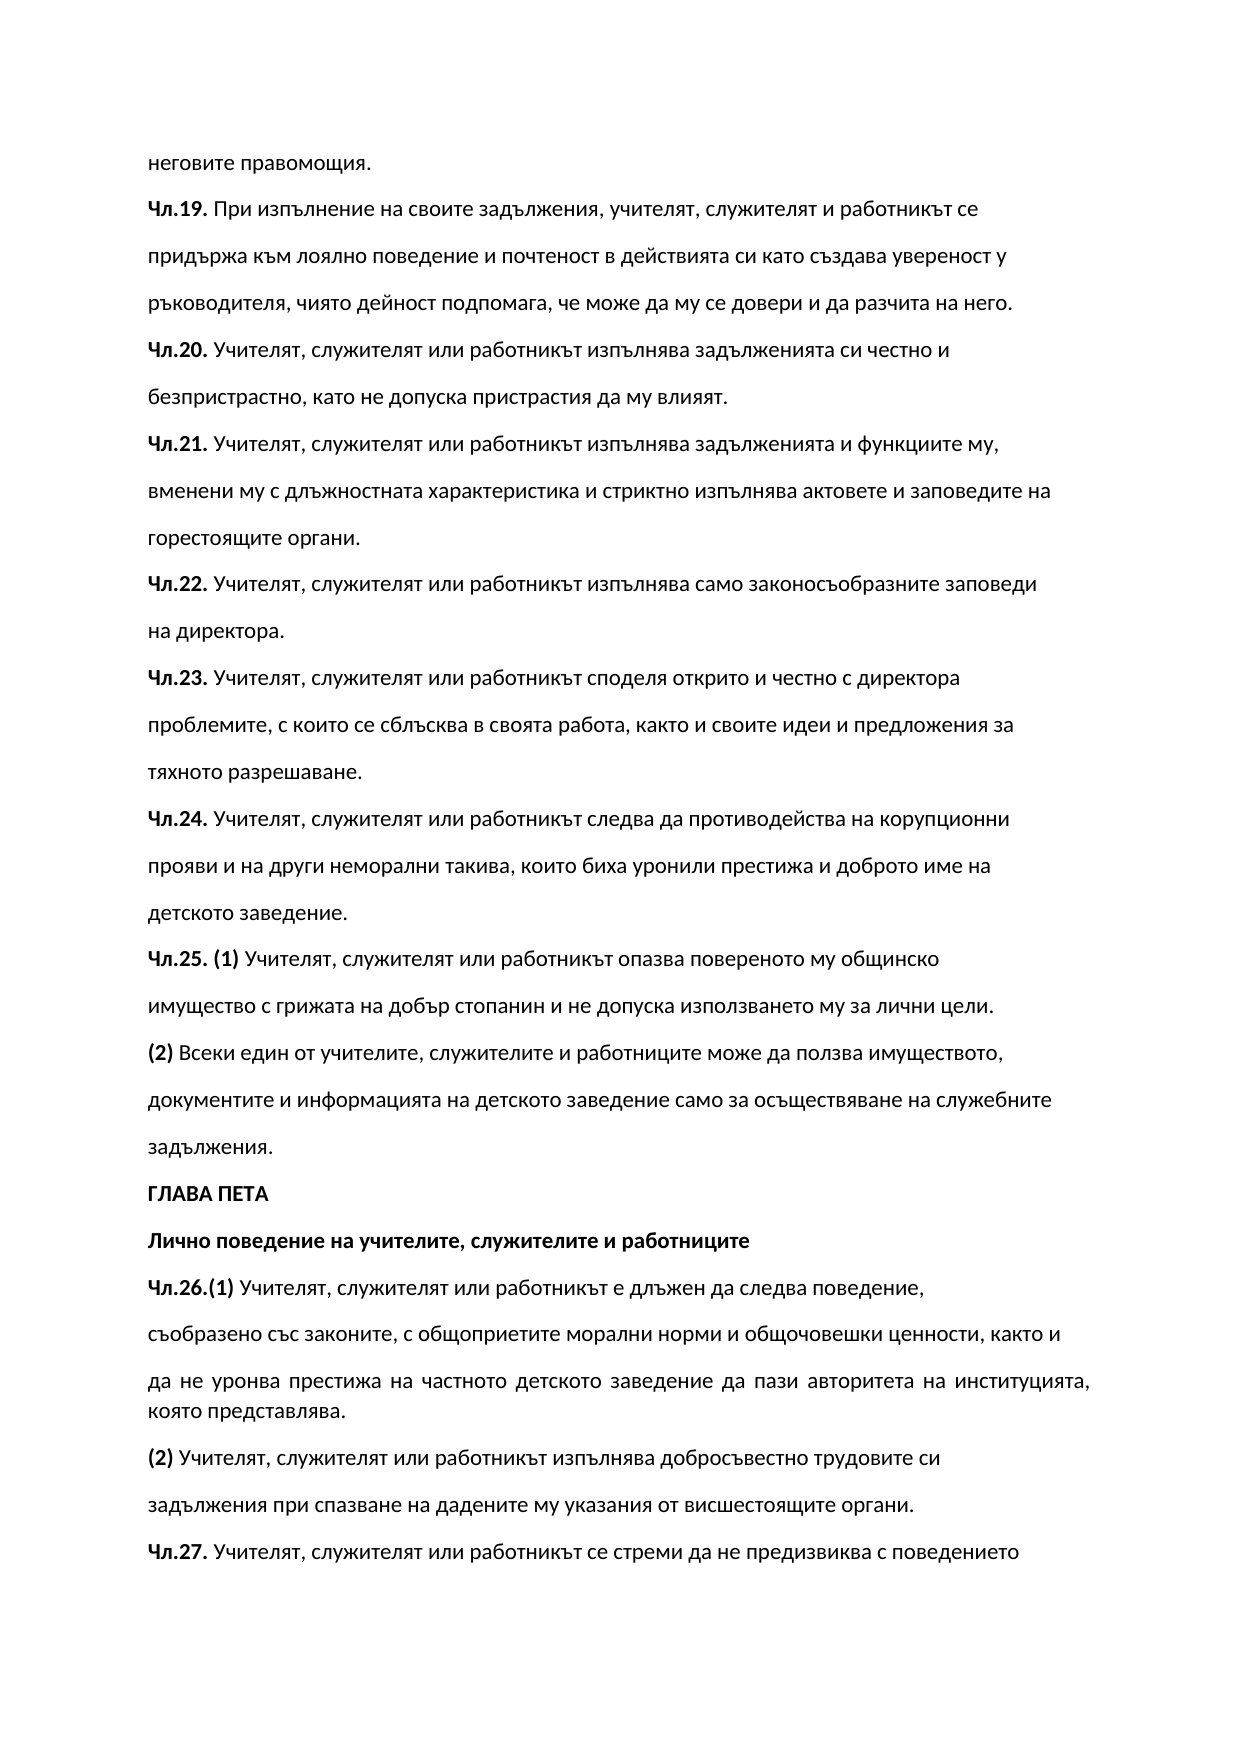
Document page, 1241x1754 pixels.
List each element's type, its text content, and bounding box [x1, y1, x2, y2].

text Чл.26.(1) Учителят, служителят или работникът е длъжен да следва поведение, [148, 1273, 1093, 1301]
text неговите правомощия. [148, 148, 1093, 176]
text Чл.25. (1) Учителят, служителят или работникът опазва повереното му общинско [148, 944, 1093, 972]
text на директора. [148, 616, 1093, 644]
text тяхното разрешаване. [148, 757, 1093, 785]
text имущество с грижата на добър стопанин и не допуска използването му за лични цели. [148, 991, 1093, 1019]
text ГЛАВА ПЕТА [148, 1179, 1093, 1207]
text безпристрастно, като не допуска пристрастия да му влияят. [148, 382, 1093, 410]
text Чл.27. Учителят, служителят или работникът се стреми да не предизвиква с поведението [148, 1537, 1093, 1565]
text вменени му с длъжностната характеристика и стриктно изпълнява актовете и заповедите на [148, 476, 1093, 504]
text (2) Всеки един от учителите, служителите и работниците може да ползва имуществото, [148, 1038, 1093, 1066]
text детското заведение. [148, 898, 1093, 926]
text Чл.21. Учителят, служителят или работникът изпълнява задълженията и функциите му, [148, 429, 1093, 457]
text ръководителя, чиято дейност подпомага, че може да му се довери и да разчита на него. [148, 288, 1093, 316]
text съобразено със законите, с общоприетите морални норми и общочовешки ценности, както и [148, 1319, 1093, 1347]
text да не уронва престижа на частното детското заведение да пази авторитета на институцията, която представлява. [148, 1366, 1093, 1424]
text документите и информацията на детското заведение само за осъществяване на служебните [148, 1085, 1093, 1113]
text горестоящите органи. [148, 523, 1093, 551]
text Чл.22. Учителят, служителят или работникът изпълнява само законосъобразните заповеди [148, 569, 1093, 597]
text Лично поведение на учителите, служителите и работниците [148, 1226, 1093, 1254]
text задължения при спазване на дадените му указания от висшестоящите органи. [148, 1490, 1093, 1518]
text Чл.24. Учителят, служителят или работникът следва да противодейства на корупционни [148, 804, 1093, 832]
text Чл.19. При изпълнение на своите задължения, учителят, служителят и работникът се [148, 194, 1093, 222]
text проблемите, с които се сблъсква в своята работа, както и своите идеи и предложения за [148, 710, 1093, 738]
text Чл.23. Учителят, служителят или работникът споделя открито и честно с директора [148, 663, 1093, 691]
text задължения. [148, 1132, 1093, 1160]
text прояви и на други неморални такива, които биха уронили престижа и доброто име на [148, 851, 1093, 879]
text Чл.20. Учителят, служителят или работникът изпълнява задълженията си честно и [148, 335, 1093, 363]
text (2) Учителят, служителят или работникът изпълнява добросъвестно трудовите си [148, 1443, 1093, 1471]
text придържа към лоялно поведение и почтеност в действията си като създава увереност у [148, 241, 1093, 269]
